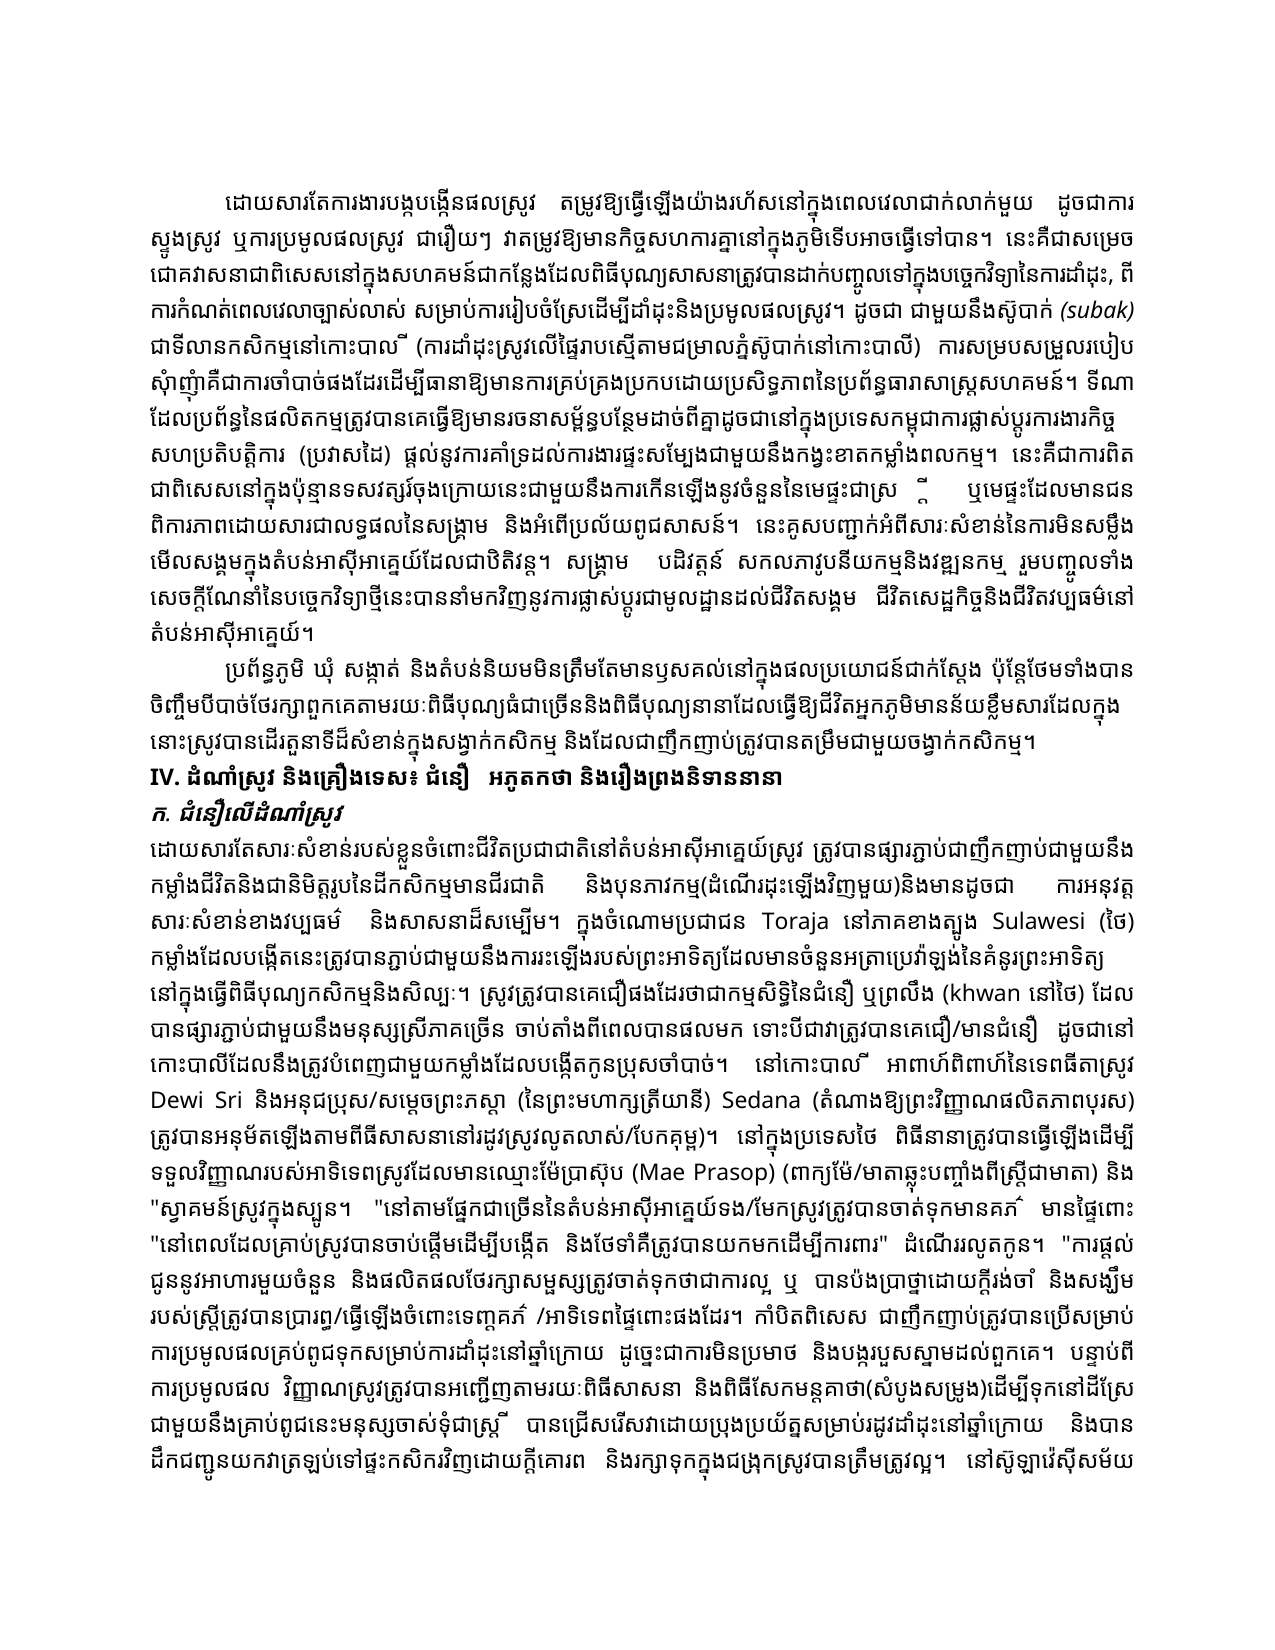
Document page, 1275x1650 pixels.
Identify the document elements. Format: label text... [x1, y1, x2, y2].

text ក. ជំនឿលើដំណាំស្រូវ [150, 797, 1134, 828]
text IV. ដំណាំស្រូវ និងគ្រឿងទេស៖ ជំនឿ អភូតកថា និងរឿងព្រងនិទាននានា [150, 761, 1134, 792]
text ដោយសារតែការងារបង្កបង្កើនផលស្រូវ តម្រូវឱ្យធ្វើឡើងយ៉ាងរហ័សនៅក្នុងពេលវេលាជាក់លាក់មួយ ដូចជាការស្ទូងស្រូវ ឬការប្រមូលផលស្រូវ ជារឿយៗ វាតម្រូវឱ្យមានកិច្ចសហការគ្នានៅក្នុងភូមិទើបអាចធ្វើទៅបាន។ នេះគឺជាសម្រេចជោគវាសនាជាពិសេសនៅក្នុងសហគមន៍ជាកន្លែងដែលពិធីបុណ្យសាសនាត្រូវបានដាក់បញ្ចូលទៅក្នុងបច្ចេកវិទ្យានៃការដាំដុះ, ពីការកំណត់ពេលវេលាច្បាស់លាស់ សម្រាប់ការរៀបចំស្រែដើម្បីដាំដុះនិងប្រមូលផលស្រូវ។ ដូចជា ជាមួយនឹងស៊ូបាក់ (subak) ជាទីលានកសិកម្មនៅកោះបាលី (ការដាំដុះស្រូវលើផ្ទៃរាបស្មើតាមជម្រាលភ្នំស៊ូបាក់នៅកោះបា​លី) ការសម្របសម្រួលរបៀបសុំាញុំាគឺជាការចាំបាច់ផងដែរដើម្បីធានាឱ្យមានការគ្រប់គ្រងប្រកបដោយប្រសិទ្ធភាពនៃប្រព័ន្ធធារាសាស្រ្តសហគមន៍។ ទីណាដែលប្រព័ន្ធនៃផលិតកម្មត្រូវបានគេធ្វើឱ្យមានរចនាសម្ព័ន្ធបន្ថែមដាច់ពីគ្នាដូចជានៅក្នុងប្រទេសកម្ពុជាការផ្លាស់ប្តូរការងារកិច្ចសហប្រតិបត្តិការ (ប្រវាសដៃ) ផ្តល់នូវការគាំទ្រដល់ការងារផ្ទះសម្បែងជាមួយនឹងកង្វះខាតកម្លាំងពលកម្ម។ នេះគឺជាការពិតជាពិសេសនៅក្នុងប៉ុន្មានទសវត្សរ៍ចុងក្រោយនេះជាមួយនឹងការកើនឡើងនូវចំនួននៃមេផ្ទះជាស្រ្តី ឬមេផ្ទះដែលមានជនពិការភាពដោយសារជាលទ្ធផលនៃសង្រ្គាម និងអំពើប្រល័យពូជសាសន៍។ នេះគូសបញ្ជាក់អំពីសារៈសំខាន់នៃការមិនសម្លឹងមើលសង្គមក្នុងតំបន់អាស៊ីអាគ្នេយ៍ដែលជាឋិតិវន្ត។ សង្រ្គាម បដិវត្តន៍ សកលភាវូបនីយកម្មនិងវឌ្ឍនកម្ម រួមបញ្ចូលទាំងសេចក្តីណែនាំនៃបច្ចេកវិទ្យាថ្មីនេះបាននាំមកវិញនូវការផ្លាស់ប្ដូរជាមូលដ្ឋានដល់ជីវិតសង្គម ជីវិតសេដ្ឋកិច្ចនិងជីវិតវប្បធម៌នៅតំបន់អាស៊ីអាគ្នេយ៍។ [150, 186, 1134, 648]
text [150, 833, 1134, 1475]
text ប្រព័ន្ធភូមិ ឃុំ សង្កាត់ និងតំបន់និយមមិនត្រឹមតែមានឫសគល់នៅក្នុងផលប្រយោជន៍ជាក់ស្តែង ប៉ុន្តែថែមទាំងបានចិញ្ចឹមបីបាច់ថែរក្សាពួកគេតាមរយៈពិធីបុណ្យធំជាច្រើននិងពិធីបុណ្យនានាដែលធ្វើឱ្យជីវិតអ្នកភូមិមានន័យខ្លឹមសារដែលក្នុងនោះស្រូវបានដើរតួនាទីដ៏សំខាន់ក្នុងសង្វាក់កសិកម្ម និងដែលជាញឹកញាប់ត្រូវបានតម្រឹមជាមួយចង្វាក់កសិកម្ម។ [150, 653, 1134, 756]
